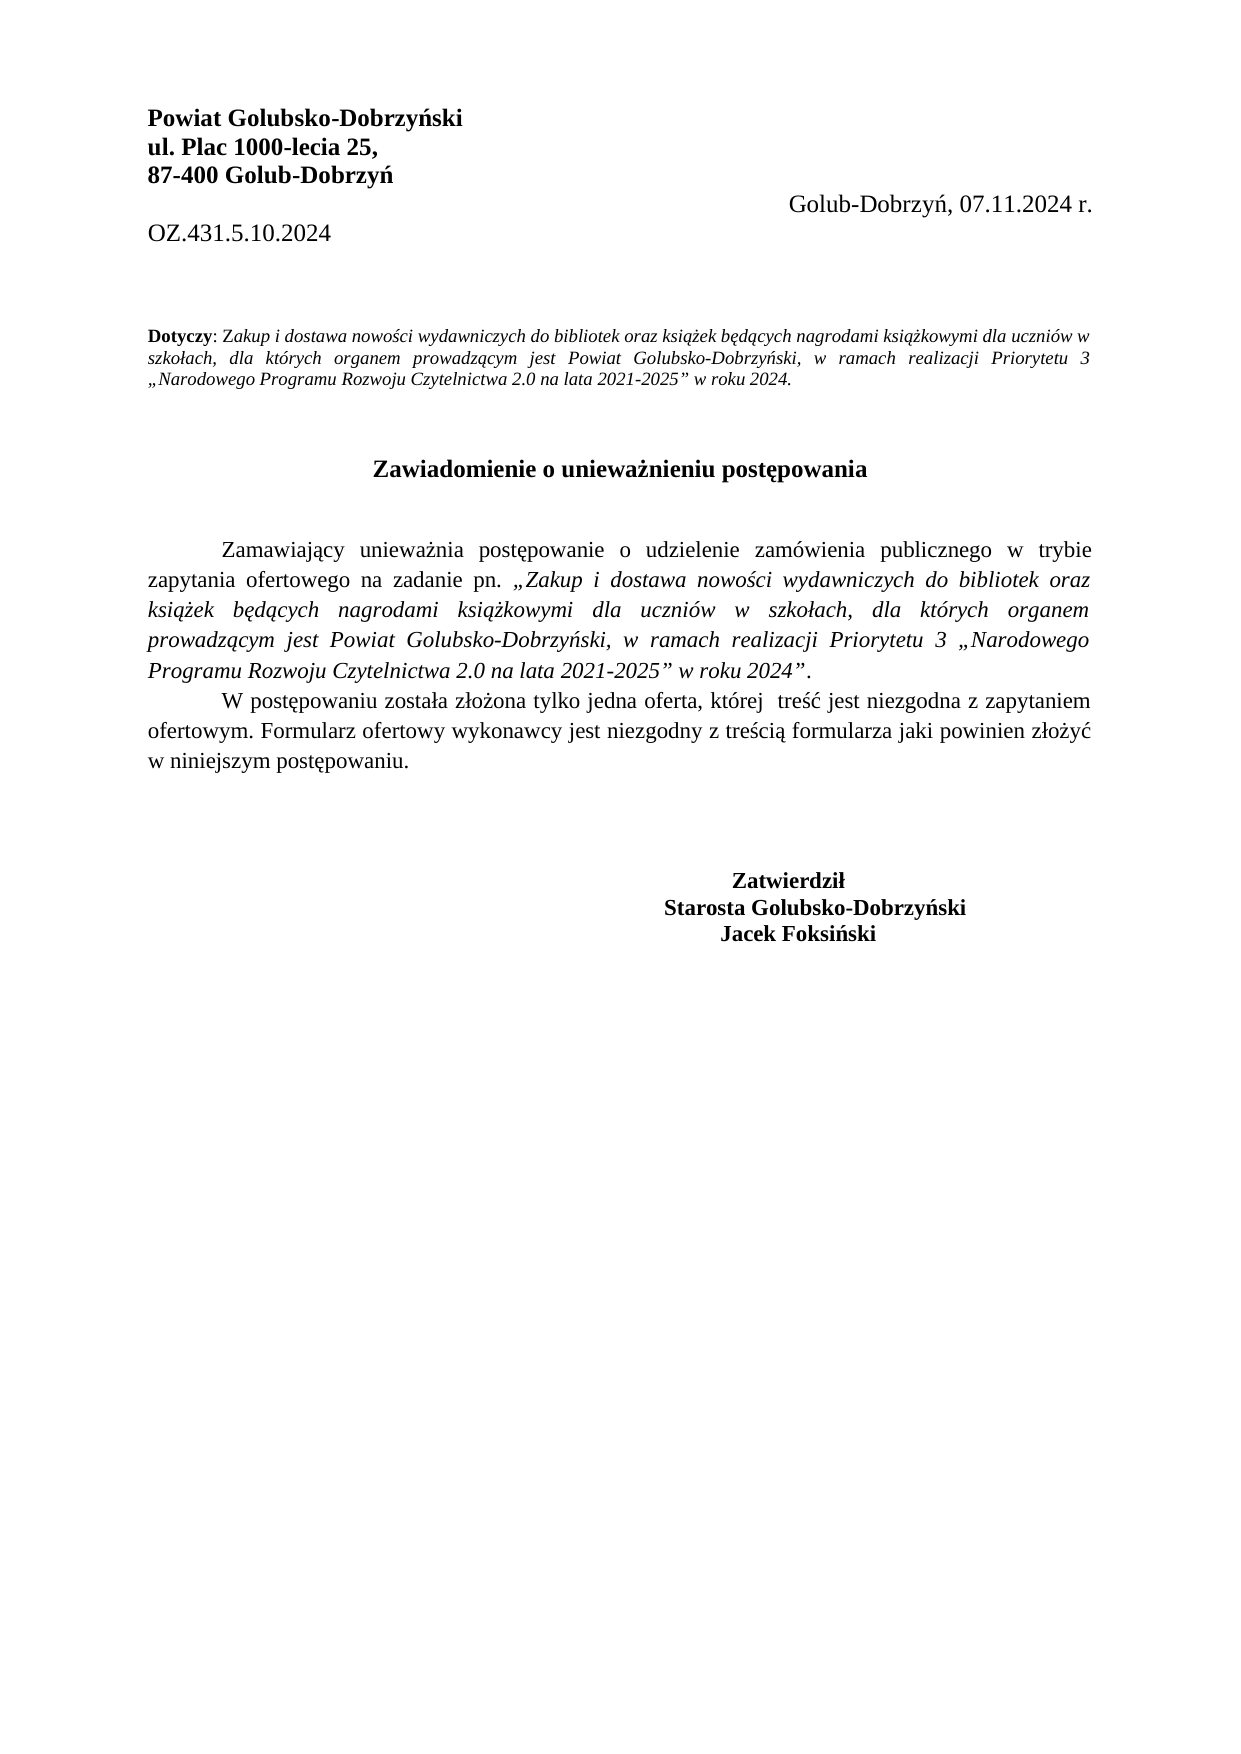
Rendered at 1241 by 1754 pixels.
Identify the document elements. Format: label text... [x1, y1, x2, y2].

text Jacek Foksiński [148, 920, 1093, 946]
text Golub-Dobrzyń, 07.11.2024 r. [148, 189, 1093, 218]
text OZ.431.5.10.2024 [148, 218, 1093, 247]
text Zamawiający unieważnia postępowanie o udzielenie zamówienia publicznego w trybie zapytania ofertowego na zadanie pn. „Zakup i dostawa nowości wydawniczych do bibliotek oraz książek będących nagrodami książkowymi dla uczniów w szkołach, dla których organem prowadzącym jest Powiat Golubsko-Dobrzyński, w ramach realizacji Priorytetu 3 „Narodowego Programu Rozwoju Czytelnictwa 2.0 na lata 2021-2025” w roku 2024”. [148, 536, 1093, 683]
text W postępowaniu została złożona tylko jedna oferta, której treść jest niezgodna z zapytaniem ofertowym. Formularz ofertowy wykonawcy jest niezgodny z treścią formularza jaki powinien złożyć w niniejszym postępowaniu. [148, 687, 1093, 774]
text Zatwierdził Starosta Golubsko-Dobrzyński [148, 867, 1093, 920]
text Dotyczy: Zakup i dostawa nowości wydawniczych do bibliotek oraz książek będących nagrodami książkowymi dla uczniów w szkołach, dla których organem prowadzącym jest Powiat Golubsko-Dobrzyński, w ramach realizacji Priorytetu 3 „Narodowego Programu Rozwoju Czytelnictwa 2.0 na lata 2021-2025” w roku 2024. [148, 325, 1093, 390]
text Zawiadomienie o unieważnieniu postępowania [148, 454, 1093, 483]
